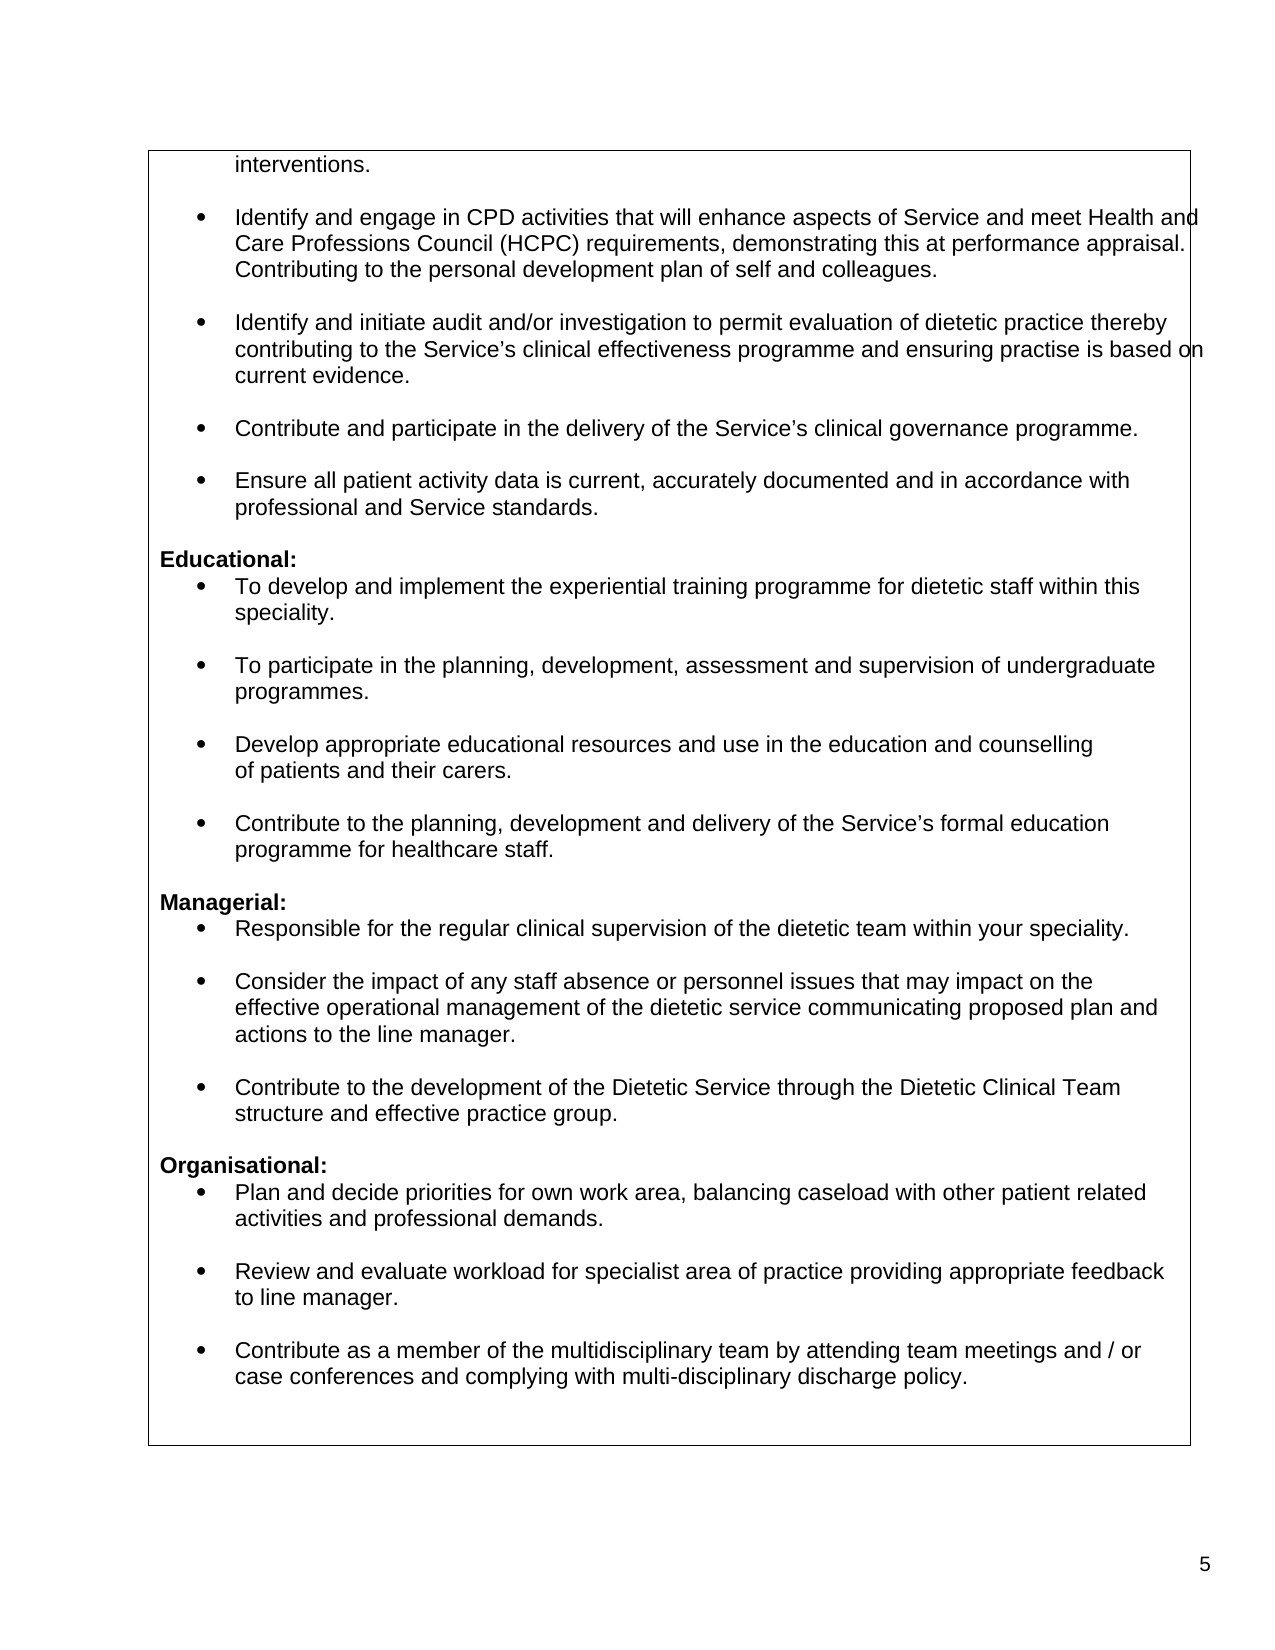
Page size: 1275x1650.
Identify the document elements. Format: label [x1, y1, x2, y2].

table_cell [149, 151, 1190, 1445]
